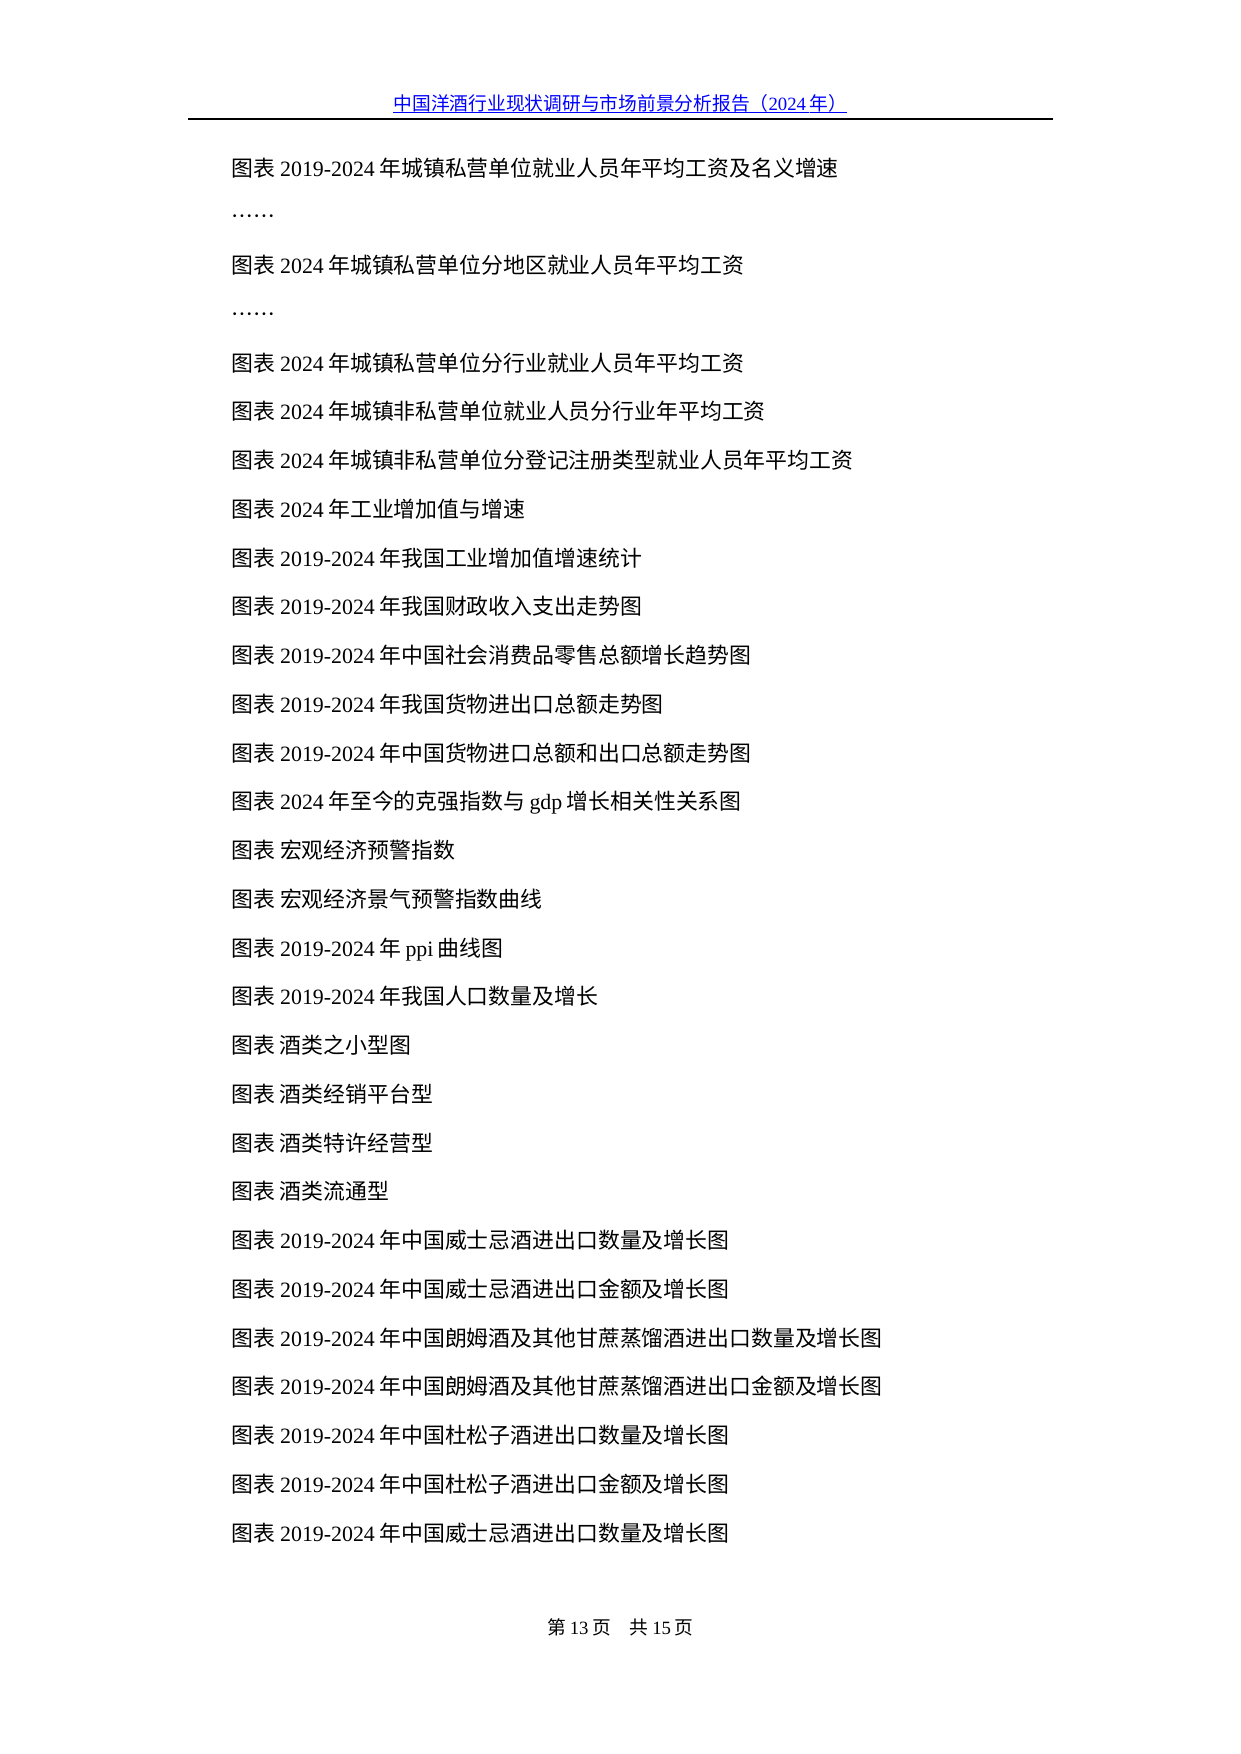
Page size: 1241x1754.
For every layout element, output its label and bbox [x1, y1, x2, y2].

text [187, 150, 1053, 1548]
